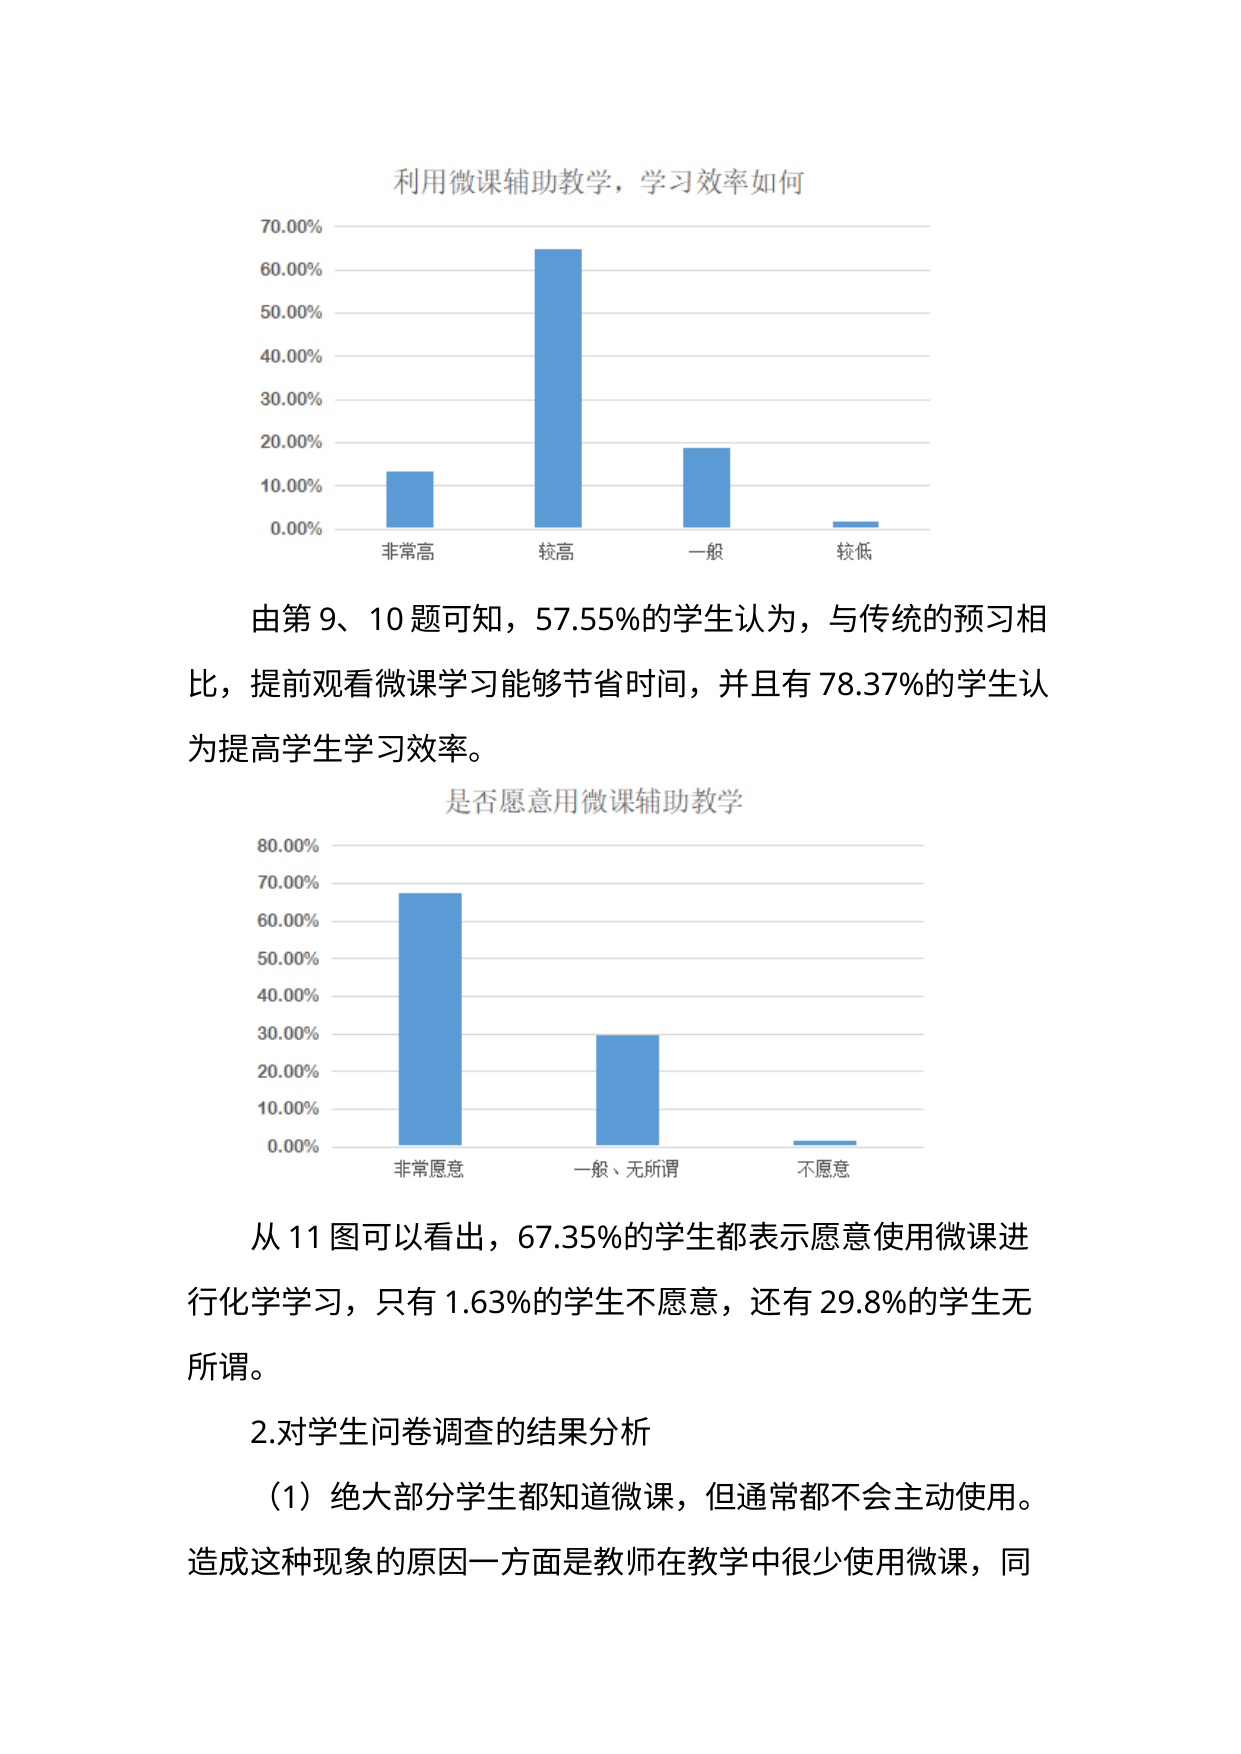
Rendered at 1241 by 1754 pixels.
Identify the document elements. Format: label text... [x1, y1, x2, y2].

picture [250, 779, 937, 1185]
text 由第9、10题可知，57.55%的学生认为，与传统的预习相比，提前观看微课学习能够节省时间，并且有78.37%的学生认为提高学生学习效率。 [187, 584, 1053, 779]
picture [250, 162, 939, 566]
text 从11图可以看出，67.35%的学生都表示愿意使用微课进行化学学习，只有1.63%的学生不愿意，还有29.8%的学生无所谓。 [187, 1202, 1053, 1397]
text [187, 1462, 1053, 1592]
text 2.对学生问卷调查的结果分析 [187, 1397, 1053, 1462]
